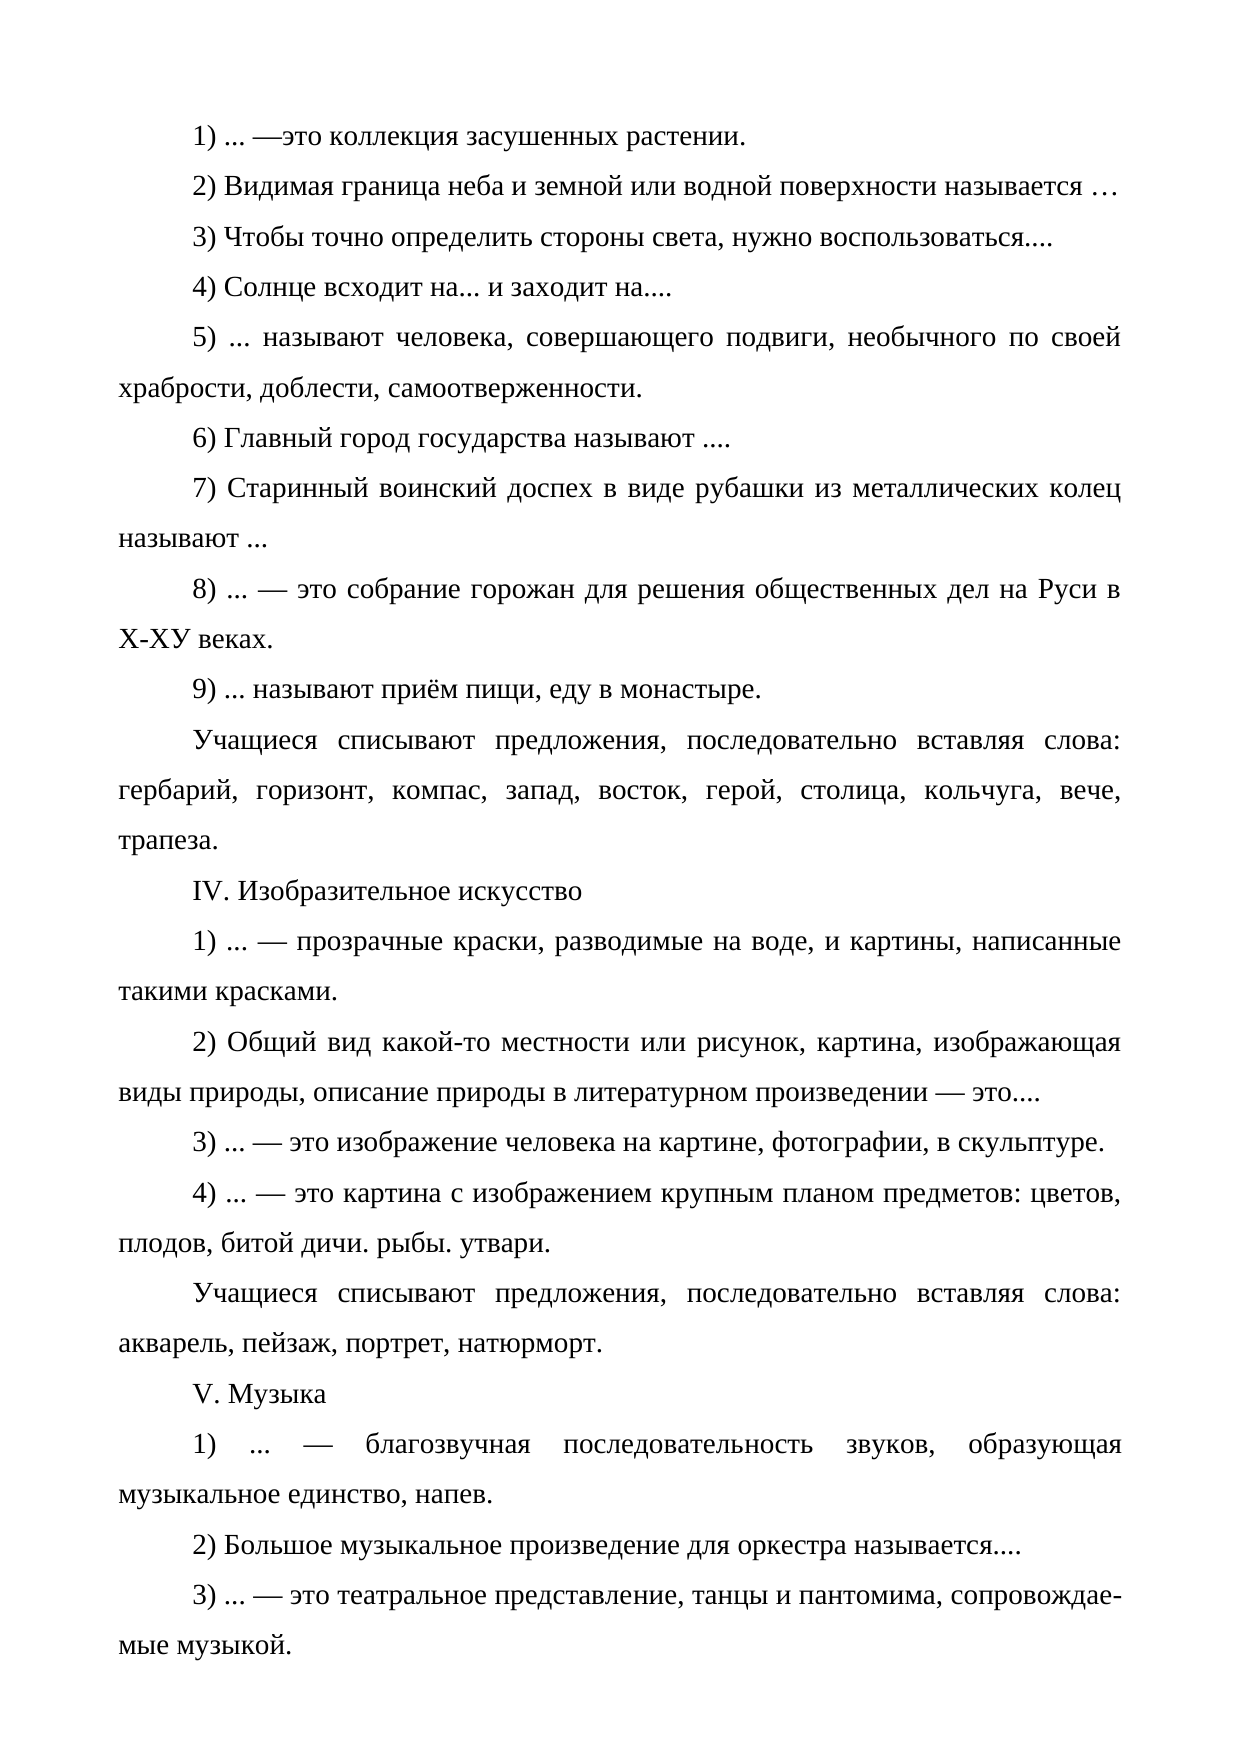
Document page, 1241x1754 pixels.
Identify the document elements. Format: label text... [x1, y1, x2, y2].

text 6) Главный город государства называют .... [118, 420, 1122, 453]
text 4) Солнце всходит на... и заходит на.... [118, 269, 1122, 303]
text 8) ... — это собрание горожан для решения общественных дел на Руси в Х-ХУ веках. [118, 571, 1122, 655]
text 1) ... — прозрачные краски, разводимые на воде, и картины, написанные такими красками. [118, 923, 1122, 1007]
text 1) ... — благозвучная последовательность звуков, образующая музыкальное единство, напев. [118, 1426, 1122, 1510]
text Учащиеся списывают предложения, последовательно вставляя слова: акварель, пейзаж, портрет, натюрморт. [118, 1275, 1122, 1359]
text 7) Старинный воинский доспех в виде рубашки из металлических колец называют ... [118, 470, 1122, 554]
text 4) ... — это картина с изображением крупным планом предметов: цветов, плодов, битой дичи. рыбы. утвари. [118, 1175, 1122, 1258]
text 2) Общий вид какой-то местности или рисунок, картина, изображающая виды природы, описание природы в литературном произведении — это.... [118, 1024, 1122, 1108]
text 3) Чтобы точно определить стороны света, нужно воспользоваться.... [118, 219, 1122, 252]
text 2) Видимая граница неба и земной или водной поверхности называется … [118, 168, 1122, 202]
text V. Музыка [118, 1376, 1122, 1409]
text 3) ... — это театральное представление, танцы и пантомима, сопровождаемые музыкой. [118, 1577, 1122, 1661]
text 1) ... —это коллекция засушенных растении. [118, 118, 1122, 152]
text Учащиеся списывают предложения, последовательно вставляя слова: гербарий, горизонт, компас, запад, восток, герой, столица, кольчуга, вече, трапеза. [118, 722, 1122, 856]
text 9) ... называют приём пищи, еду в монастыре. [118, 672, 1122, 705]
text IV. Изобразительное искусство [118, 873, 1122, 906]
text 3) ... — это изображение человека на картине, фотографии, в скульптуре. [118, 1124, 1122, 1158]
text 5) ... называют человека, совершающего подвиги, необычного по своей храбрости, доблести, самоотверженности. [118, 319, 1122, 403]
text 2) Большое музыкальное произведение для оркестра называется.... [118, 1527, 1122, 1560]
